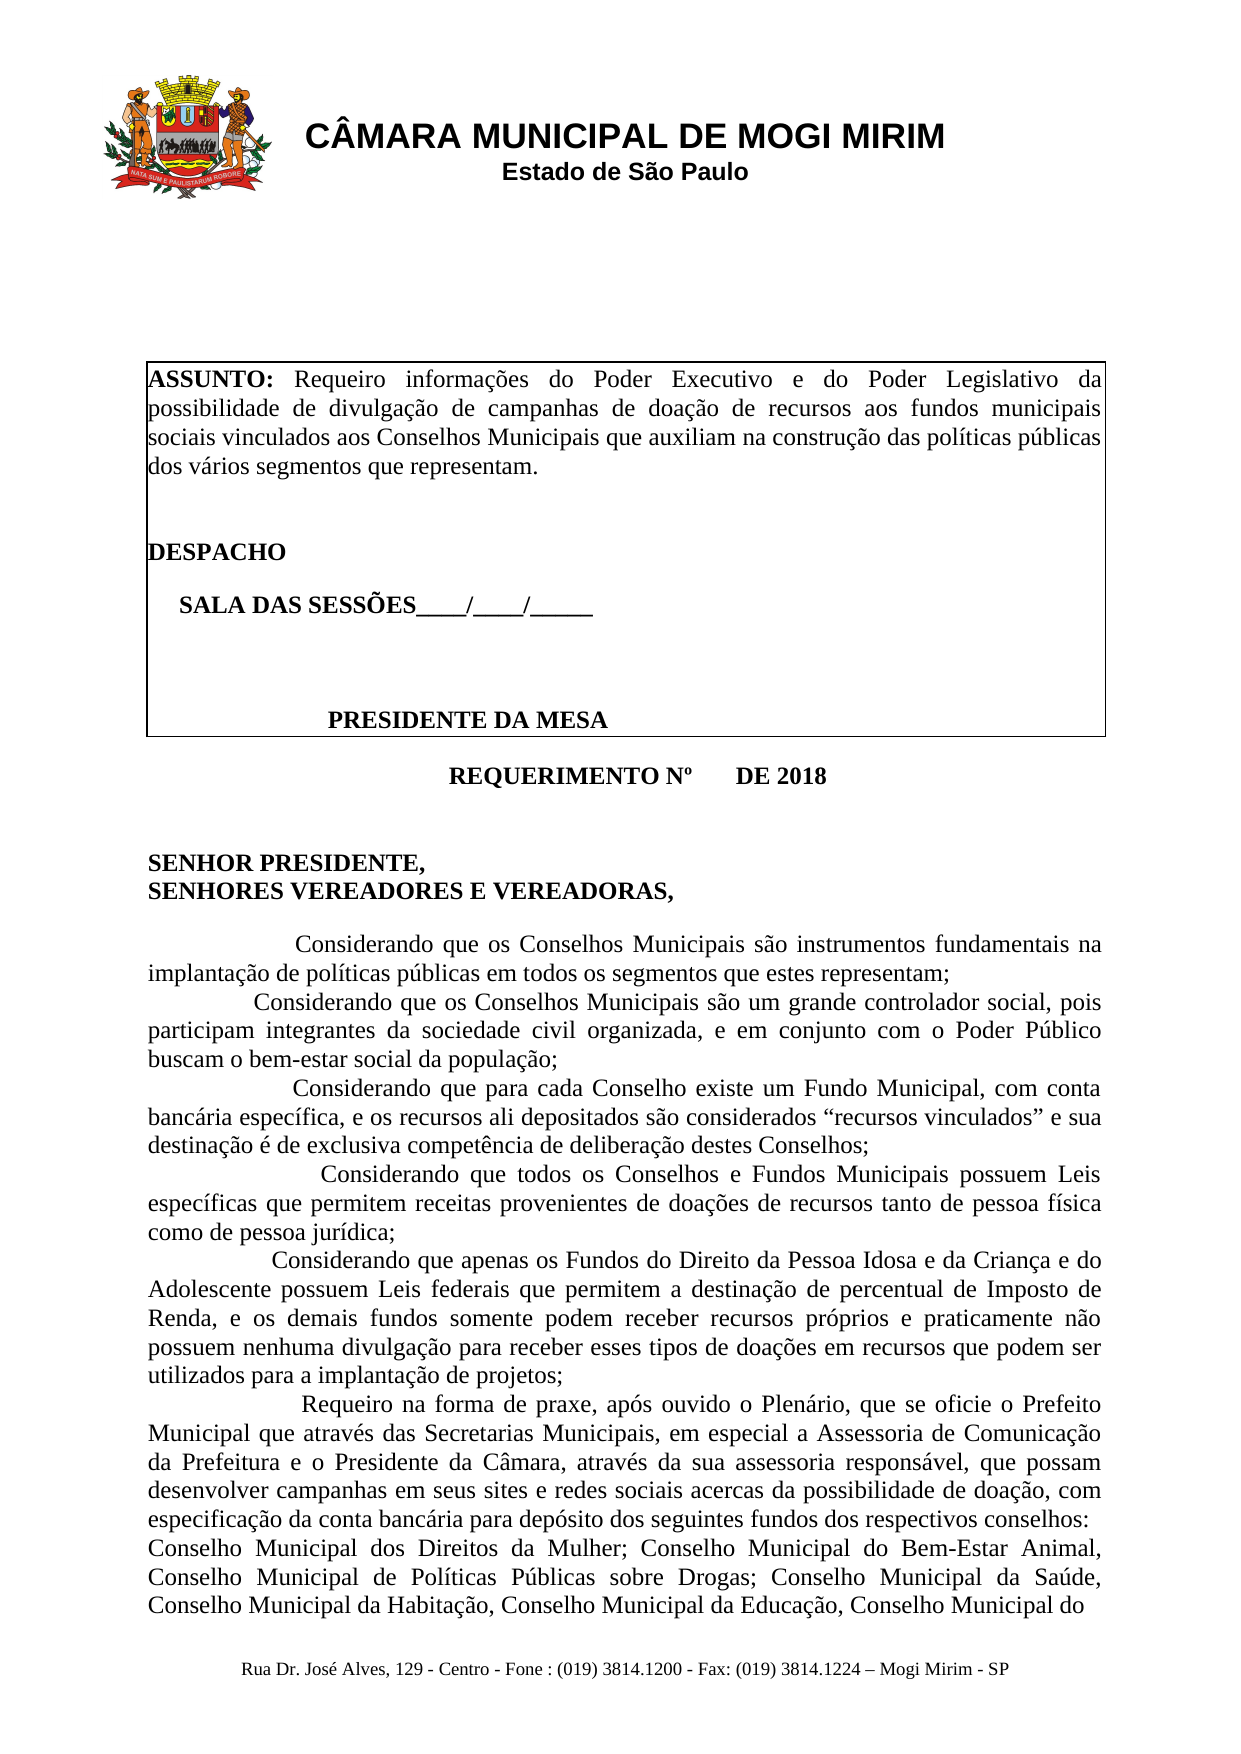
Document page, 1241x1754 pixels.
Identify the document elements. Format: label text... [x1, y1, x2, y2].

text DESPACHO [148, 537, 1103, 566]
text SENHORES VEREADORES E VEREADORAS, [148, 876, 1103, 905]
text REQUERIMENTO Nº DE 2018 [148, 761, 1103, 790]
text Considerando que apenas os Fundos do Direito da Pessoa Idosa e da Criança e do Adolescente possuem Leis federais que permitem a destinação de percentual de Imposto de Renda, e os demais fundos somente podem receber recursos próprios e praticamente não possuem nenhuma divulgação para receber esses tipos de doações em recursos que podem ser utilizados para a implantação de projetos; [148, 1245, 1103, 1389]
text Conselho Municipal dos Direitos da Mulher; Conselho Municipal do Bem-Estar Animal, Conselho Municipal de Políticas Públicas sobre Drogas; Conselho Municipal da Saúde, Conselho Municipal da Habitação, Conselho Municipal da Educação, Conselho Municipal do [148, 1533, 1103, 1619]
text Considerando que os Conselhos Municipais são instrumentos fundamentais na implantação de políticas públicas em todos os segmentos que estes representam; [148, 929, 1103, 987]
text Considerando que os Conselhos Municipais são um grande controlador social, pois participam integrantes da sociedade civil organizada, e em conjunto com o Poder Público buscam o bem-estar social da população; [148, 987, 1103, 1073]
text PRESIDENTE DA MESA [148, 701, 1105, 736]
text SENHOR PRESIDENTE, [148, 848, 1103, 876]
text Considerando que para cada Conselho existe um Fundo Municipal, com conta bancária específica, e os recursos ali depositados são considerados “recursos vinculados” e sua destinação é de exclusiva competência de deliberação destes Conselhos; [148, 1073, 1103, 1159]
text Requeiro na forma de praxe, após ouvido o Plenário, que se oficie o Prefeito Municipal que através das Secretarias Municipais, em especial a Assessoria de Comunicação da Prefeitura e o Presidente da Câmara, através da sua assessoria responsável, que possam desenvolver campanhas em seus sites e redes sociais acercas da possibilidade de doação, com especificação da conta bancária para depósito dos seguintes fundos dos respectivos conselhos: [148, 1389, 1103, 1533]
text SALA DAS SESSÕES____/____/_____ [148, 590, 1103, 619]
text ASSUNTO: Requeiro informações do Poder Executivo e do Poder Legislativo da possibilidade de divulgação de campanhas de doação de recursos aos fundos municipais sociais vinculados aos Conselhos Municipais que auxiliam na construção das políticas públicas dos vários segmentos que representam. [148, 363, 1105, 479]
text Considerando que todos os Conselhos e Fundos Municipais possuem Leis específicas que permitem receitas provenientes de doações de recursos tanto de pessoa física como de pessoa jurídica; [148, 1159, 1103, 1245]
picture [102, 75, 273, 199]
